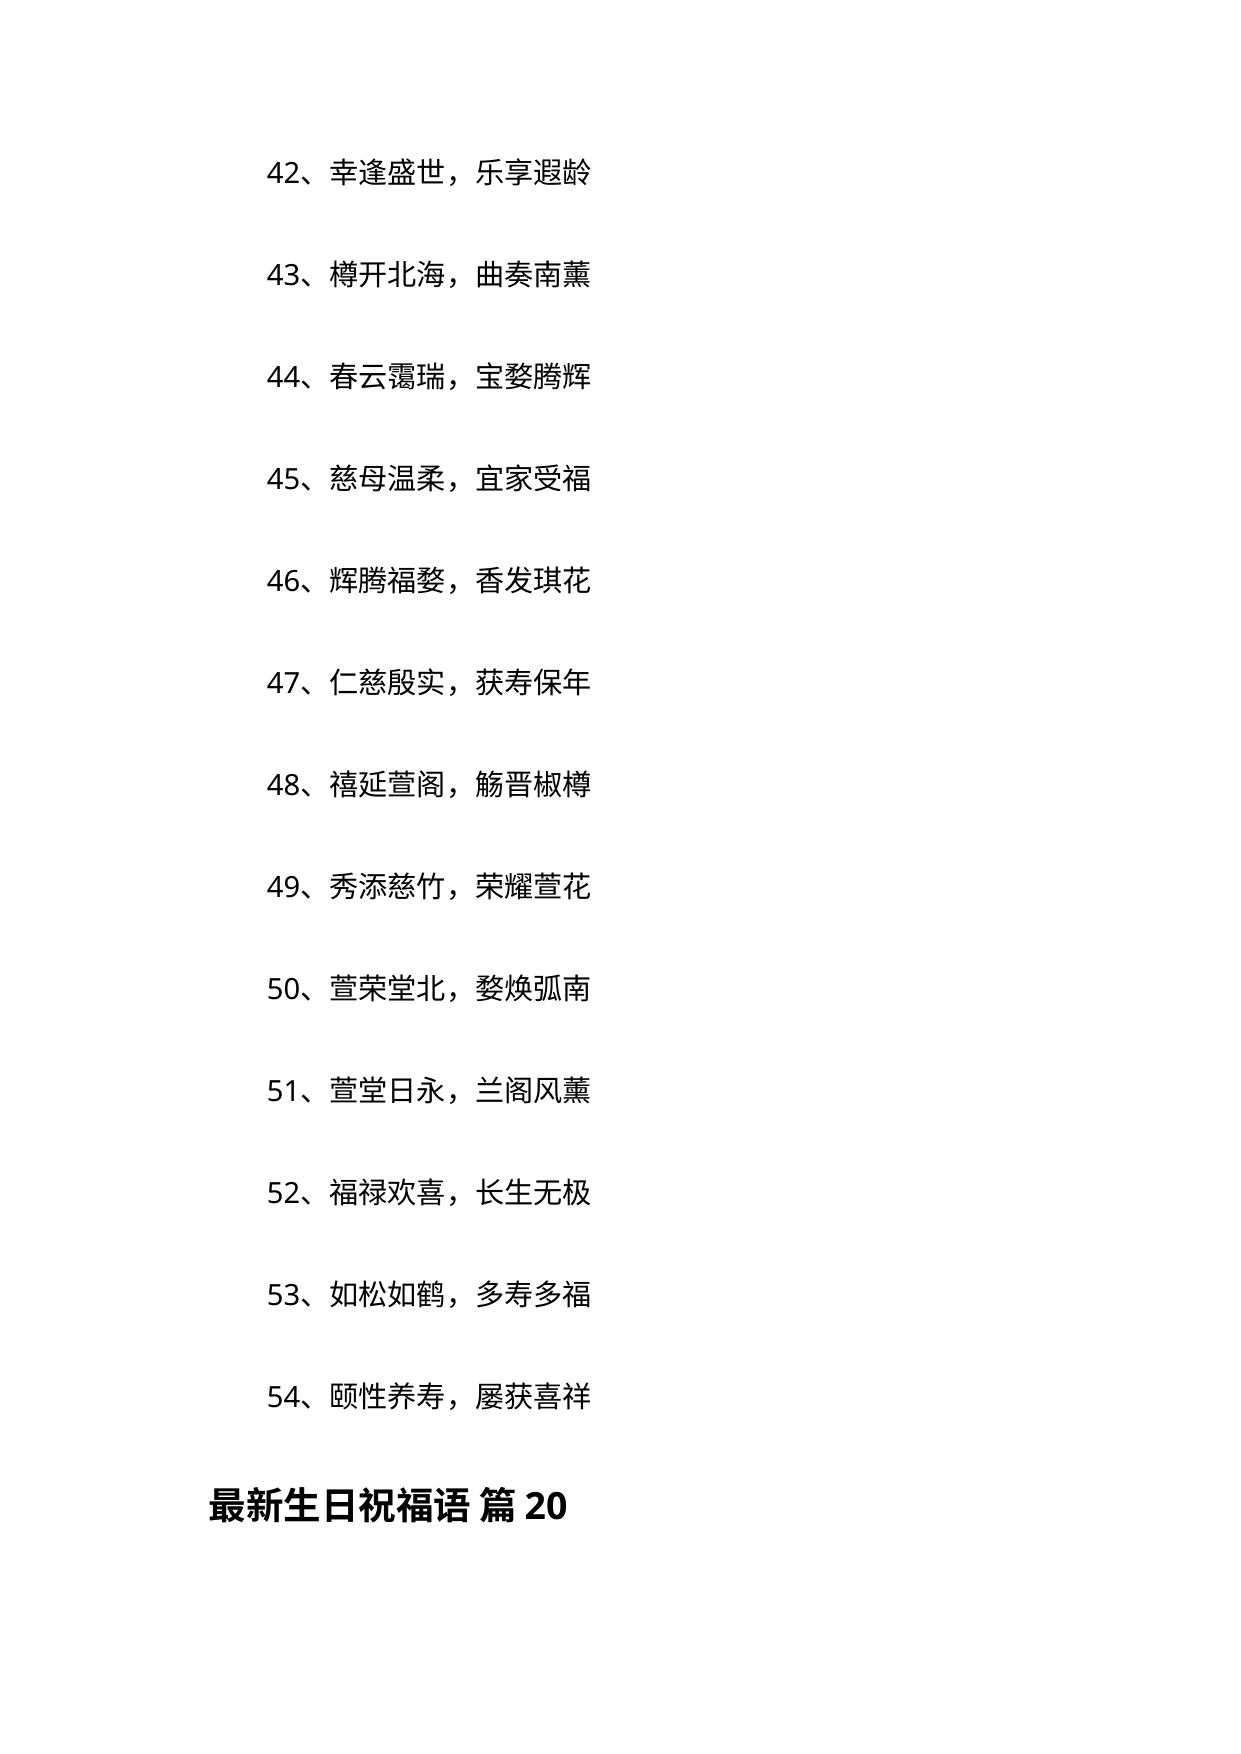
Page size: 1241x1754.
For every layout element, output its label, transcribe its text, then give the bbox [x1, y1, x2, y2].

text 47、仁慈殷实，获寿保年 [150, 660, 1090, 702]
text 51、萱堂日永，兰阁风薰 [150, 1068, 1090, 1110]
text 49、秀添慈竹，荣耀萱花 [150, 864, 1090, 906]
text 54、颐性养寿，屡获喜祥 [150, 1374, 1090, 1416]
text 46、辉腾福婺，香发琪花 [150, 558, 1090, 600]
text 52、福禄欢喜，长生无极 [150, 1170, 1090, 1212]
text 53、如松如鹤，多寿多福 [150, 1272, 1090, 1314]
text 43、樽开北海，曲奏南薰 [150, 252, 1090, 294]
text 44、春云霭瑞，宝婺腾辉 [150, 354, 1090, 396]
text 48、禧延萱阁，觞晋椒樽 [150, 762, 1090, 804]
text 42、幸逢盛世，乐享遐龄 [150, 150, 1090, 192]
text 最新生日祝福语 篇20 [150, 1476, 1090, 1530]
text 45、慈母温柔，宜家受福 [150, 456, 1090, 498]
text 50、萱荣堂北，婺焕弧南 [150, 966, 1090, 1008]
